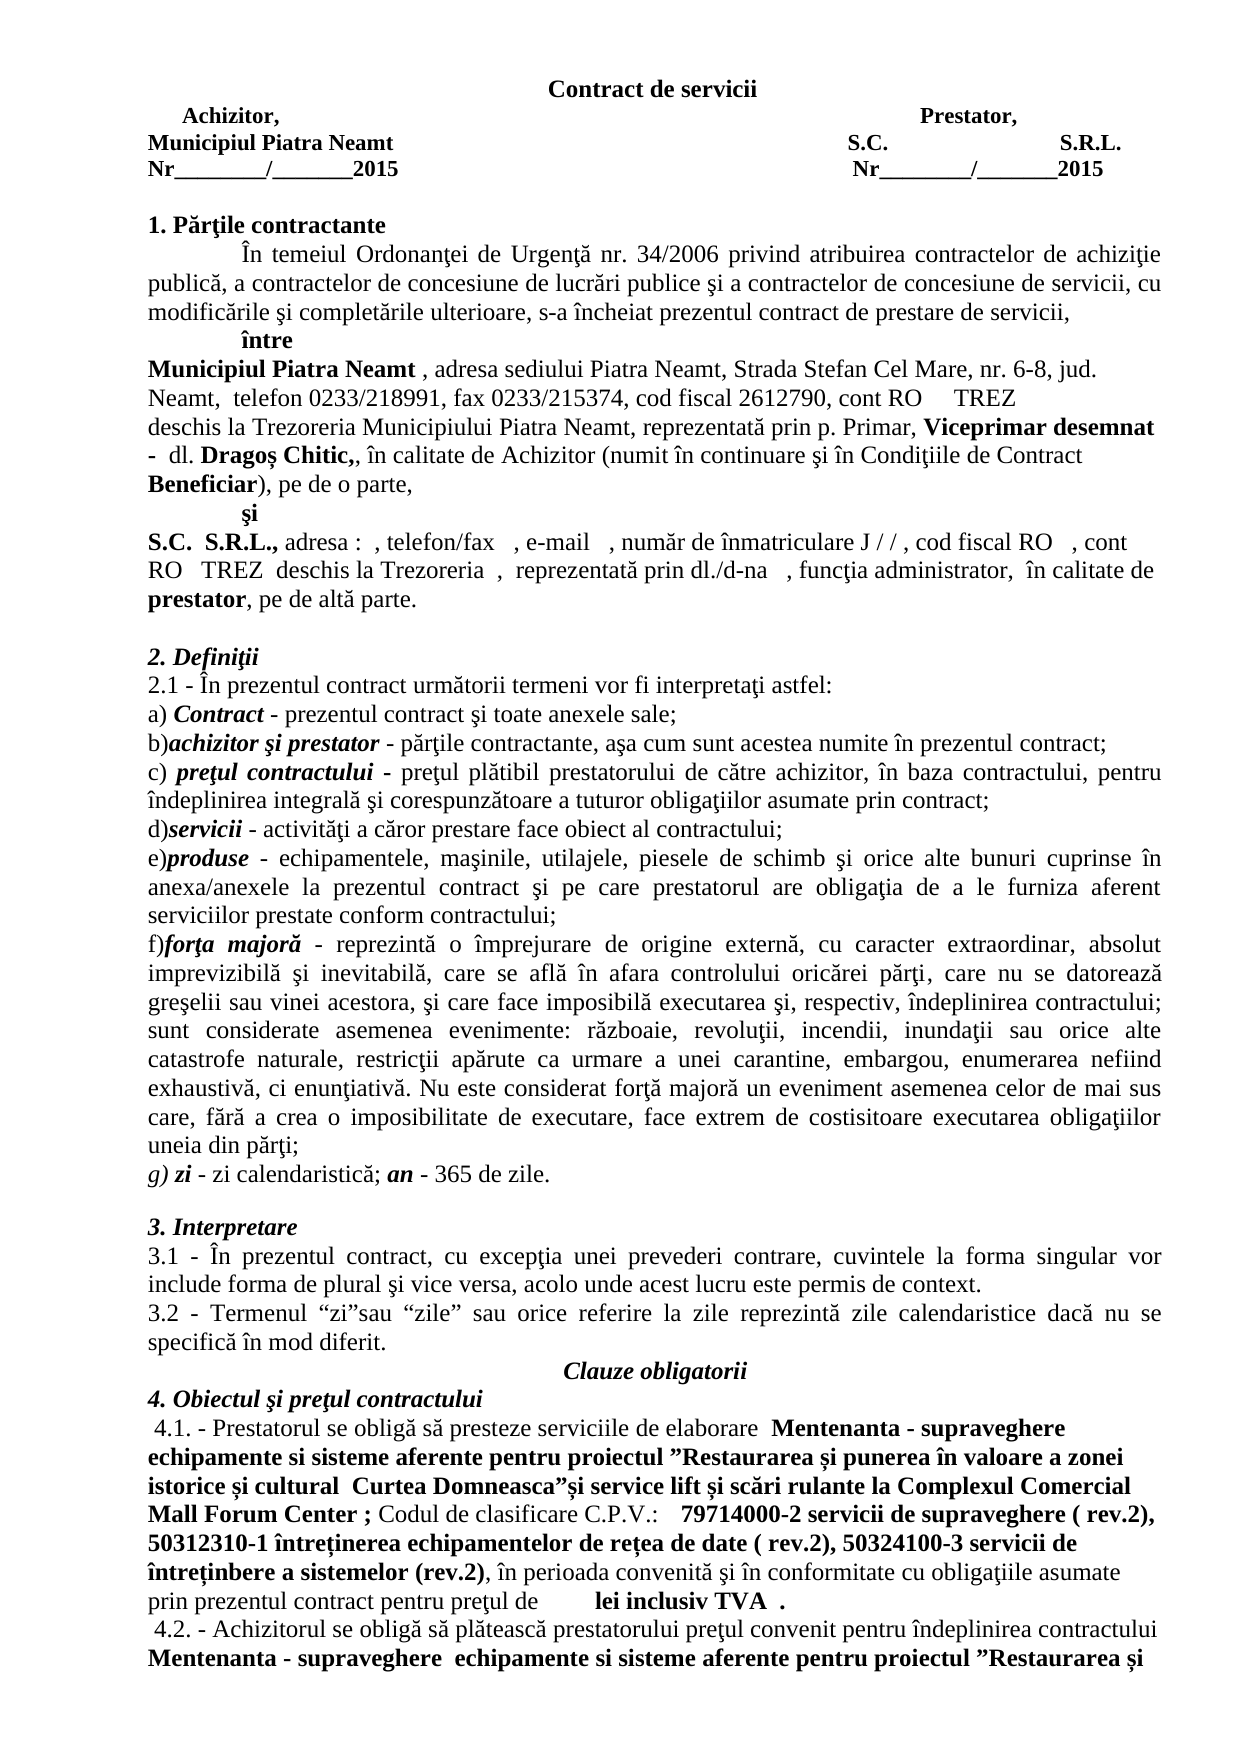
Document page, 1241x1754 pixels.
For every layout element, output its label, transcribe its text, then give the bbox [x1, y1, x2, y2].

text g) zi - zi calendaristică; an - 365 de zile. [148, 1159, 1162, 1188]
text 1. Părţile contractante [148, 210, 1162, 239]
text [148, 1614, 1162, 1672]
text Municipiul Piatra Neamt , adresa sediului Piatra Neamt, Strada Stefan Cel Mare, nr. 6-8, jud. Neamt, telefon 0233/218991, fax 0233/215374, cod fiscal 2612790, cont RO TREZ deschis la Trezoreria Municipiului Piatra Neamt, reprezentată prin p. Primar, Viceprimar desemnat - dl. Dragoș Chitic,, în calitate de Achizitor (numit în continuare şi în Condiţiile de Contract Beneficiar), pe de o parte, [148, 354, 1162, 498]
text 4.1. - Prestatorul se obligă să presteze serviciile de elaborare Mentenanta - supraveghere echipamente si sisteme aferente pentru proiectul ”Restaurarea și punerea în valoare a zonei istorice și cultural Curtea Domneasca”și service lift și scări rulante la Complexul Comercial Mall Forum Center ; Codul de clasificare C.P.V.: 79714000-2 servicii de supraveghere ( rev.2), 50312310-1 întreținerea echipamentelor de rețea de date ( rev.2), 50324100-3 servicii de întreținbere a sistemelor (rev.2), în perioada convenită şi în conformitate cu obligaţiile asumate prin prezentul contract pentru preţul de lei inclusiv TVA . [148, 1413, 1162, 1614]
text 3.2 - Termenul “zi”sau “zile” sau orice referire la zile reprezintă zile calendaristice dacă nu se specifică în mod diferit. [148, 1298, 1162, 1356]
text între [148, 325, 1162, 354]
text f)forţa majoră - reprezintă o împrejurare de origine externă, cu caracter extraordinar, absolut imprevizibilă şi inevitabilă, care se află în afara controlului oricărei părţi, care nu se datorează greşelii sau vinei acestora, şi care face imposibilă executarea şi, respectiv, îndeplinirea contractului; sunt considerate asemenea evenimente: războaie, revoluţii, incendii, inundaţii sau orice alte catastrofe naturale, restricţii apărute ca urmare a unei carantine, embargou, enumerarea nefiind exhaustivă, ci enunţiativă. Nu este considerat forţă majoră un eveniment asemenea celor de mai sus care, fără a crea o imposibilitate de executare, face extrem de costisitoare executarea obligaţiilor uneia din părţi; [148, 929, 1162, 1159]
text Contract de servicii [148, 74, 1162, 103]
text 2.1 - În prezentul contract următorii termeni vor fi interpretaţi astfel: [148, 670, 1162, 699]
text b)achizitor şi prestator - părţile contractante, aşa cum sunt acestea numite în prezentul contract; [148, 728, 1162, 757]
text S.C. S.R.L., adresa : , telefon/fax , e-mail , număr de înmatriculare J / / , cod fiscal RO , cont RO TREZ deschis la Trezoreria , reprezentată prin dl./d-na , funcţia administrator, în calitate de prestator, pe de altă parte. [148, 527, 1162, 613]
text 2. Definiţii [148, 642, 1162, 670]
text Municipiul Piatra Neamt S.C. S.R.L. [148, 129, 1162, 155]
text e)produse - echipamentele, maşinile, utilajele, piesele de schimb şi orice alte bunuri cuprinse în anexa/anexele la prezentul contract şi pe care prestatorul are obligaţia de a le furniza aferent serviciilor prestate conform contractului; [148, 843, 1162, 929]
text 4. Obiectul şi preţul contractului [148, 1384, 1162, 1413]
text d)servicii - activităţi a căror prestare face obiect al contractului; [148, 814, 1162, 843]
text şi [148, 498, 1162, 527]
text În temeiul Ordonanţei de Urgenţă nr. 34/2006 privind atribuirea contractelor de achiziţie publică, a contractelor de concesiune de lucrări publice şi a contractelor de concesiune de servicii, cu modificările şi completările ulterioare, s-a încheiat prezentul contract de prestare de servicii, [148, 239, 1162, 325]
text 3. Interpretare [148, 1212, 1162, 1241]
text a) Contract - prezentul contract şi toate anexele sale; [148, 699, 1162, 728]
text 3.1 - În prezentul contract, cu excepţia unei prevederi contrare, cuvintele la forma singular vor include forma de plural şi vice versa, acolo unde acest lucru este permis de context. [148, 1241, 1162, 1298]
text Nr________/_______2015 Nr________/_______2015 [148, 155, 1162, 182]
text c) preţul contractului - preţul plătibil prestatorului de către achizitor, în baza contractului, pentru îndeplinirea integrală şi corespunzătoare a tuturor obligaţiilor asumate prin contract; [148, 757, 1162, 814]
text Achizitor, Prestator, [148, 103, 1162, 129]
text Clauze obligatorii [148, 1356, 1162, 1384]
